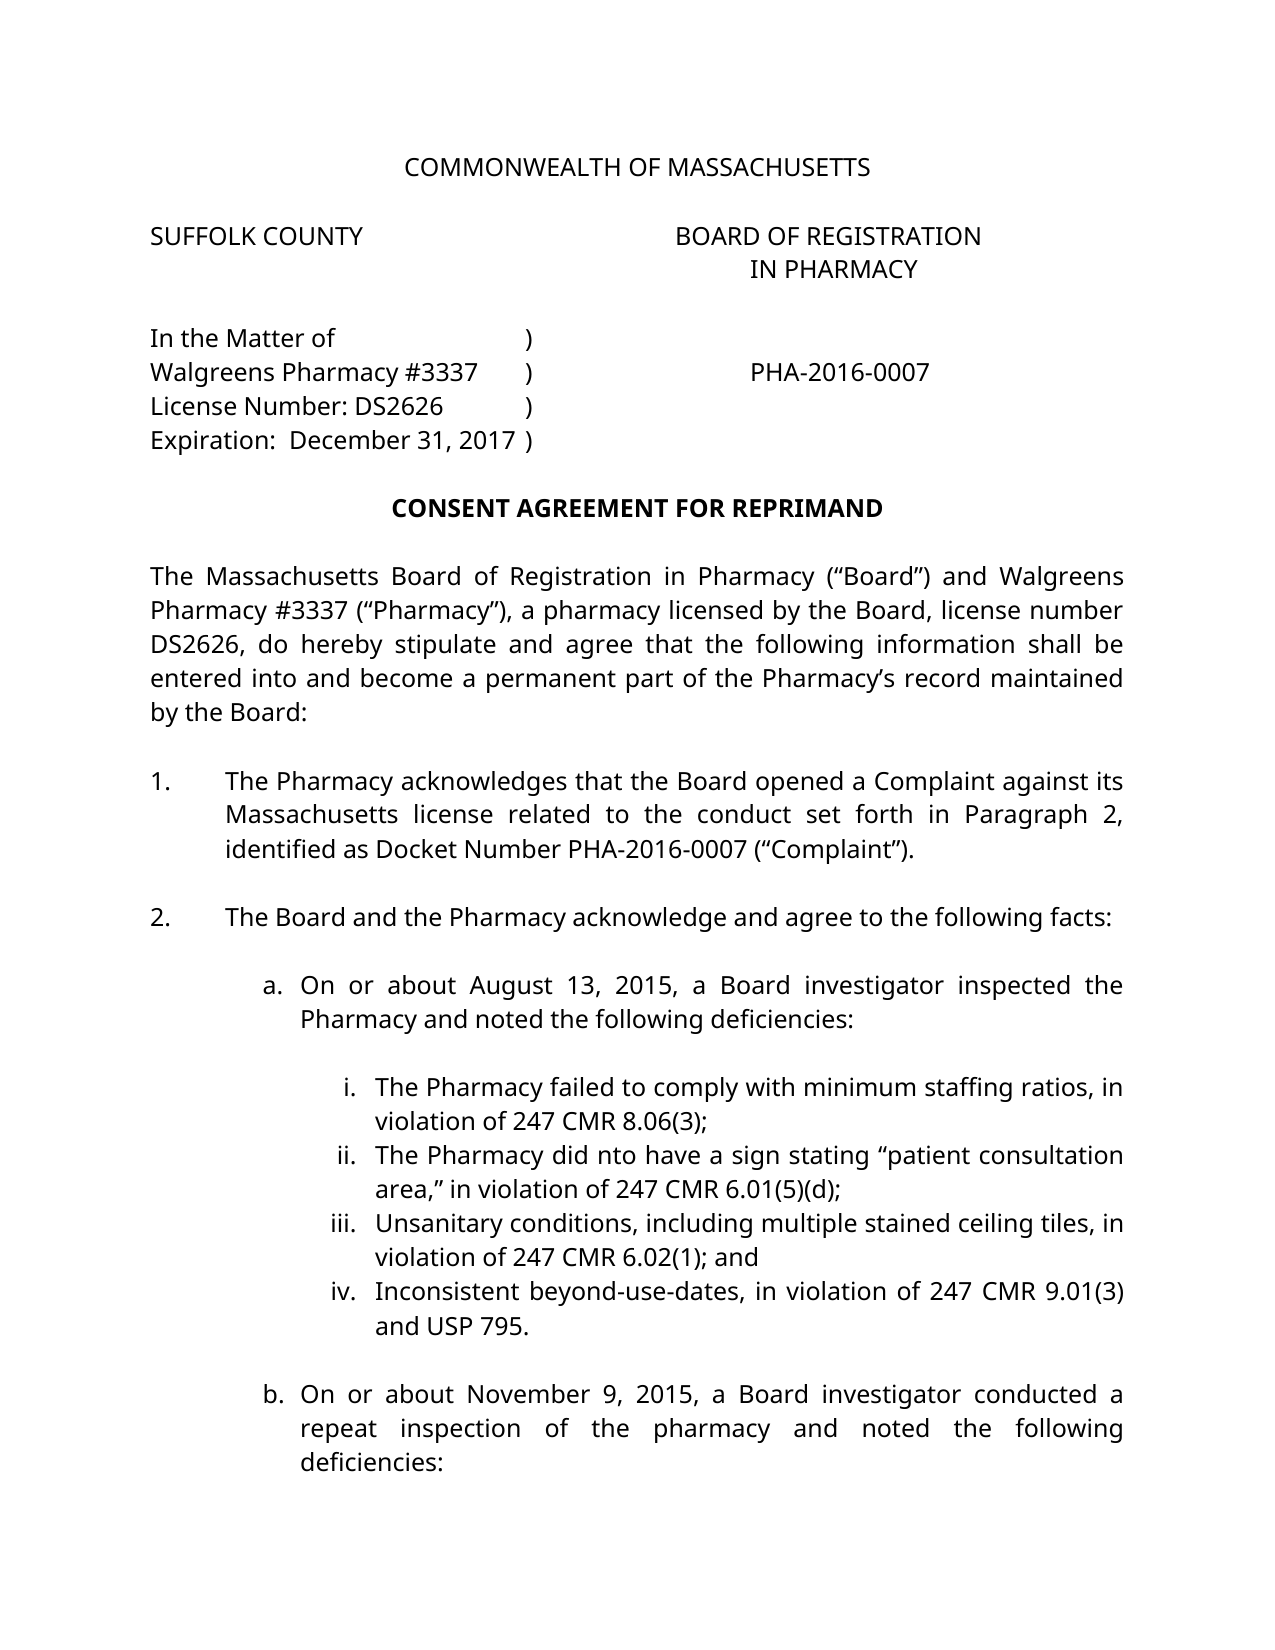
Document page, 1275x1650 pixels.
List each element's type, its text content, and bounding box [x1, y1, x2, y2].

list On or about August 13, 2015, a Board investigator inspected the Pharmacy and noted the following deficiencies: [262, 967, 1125, 1036]
text CONSENT AGREEMENT FOR REPRIMAND [150, 491, 1125, 525]
text Expiration: December 31, 2017 ) [150, 422, 1125, 457]
text License Number: DS2626 ) [150, 388, 1125, 422]
list On or about November 9, 2015, a Board investigator conducted a repeat inspection of the pharmacy and noted the following deficiencies: [262, 1376, 1125, 1478]
list Inconsistent beyond-use-dates, in violation of 247 CMR 9.01(3) and USP 795. [356, 1274, 1125, 1342]
list The Pharmacy failed to comply with minimum staffing ratios, in violation of 247 CMR 8.06(3); [356, 1070, 1125, 1138]
list The Board and the Pharmacy acknowledge and agree to the following facts: [150, 899, 1125, 933]
text IN PHARMACY [675, 252, 1125, 286]
list Unsanitary conditions, including multiple stained ceiling tiles, in violation of 247 CMR 6.02(1); and [356, 1206, 1125, 1274]
text Walgreens Pharmacy #3337 ) PHA-2016-0007 [150, 354, 1125, 388]
text The Massachusetts Board of Registration in Pharmacy (“Board”) and Walgreens Pharmacy #3337 (“Pharmacy”), a pharmacy licensed by the Board, license number DS2626, do hereby stipulate and agree that the following information shall be entered into and become a permanent part of the Pharmacy’s record maintained by the Board: [150, 559, 1125, 729]
text In the Matter of ) [150, 320, 1125, 354]
text COUNTY BOARD OF REGISTRATION [150, 218, 1125, 252]
list The Pharmacy did nto have a sign stating “patient consultation area,” in violation of 247 CMR 6.01(5)(d); [356, 1138, 1125, 1206]
list The Pharmacy acknowledges that the Board opened a Complaint against its license related to the conduct set forth in Paragraph 2, identified as Docket Number PHA-2016-0007 (“Complaint”). [150, 763, 1125, 865]
